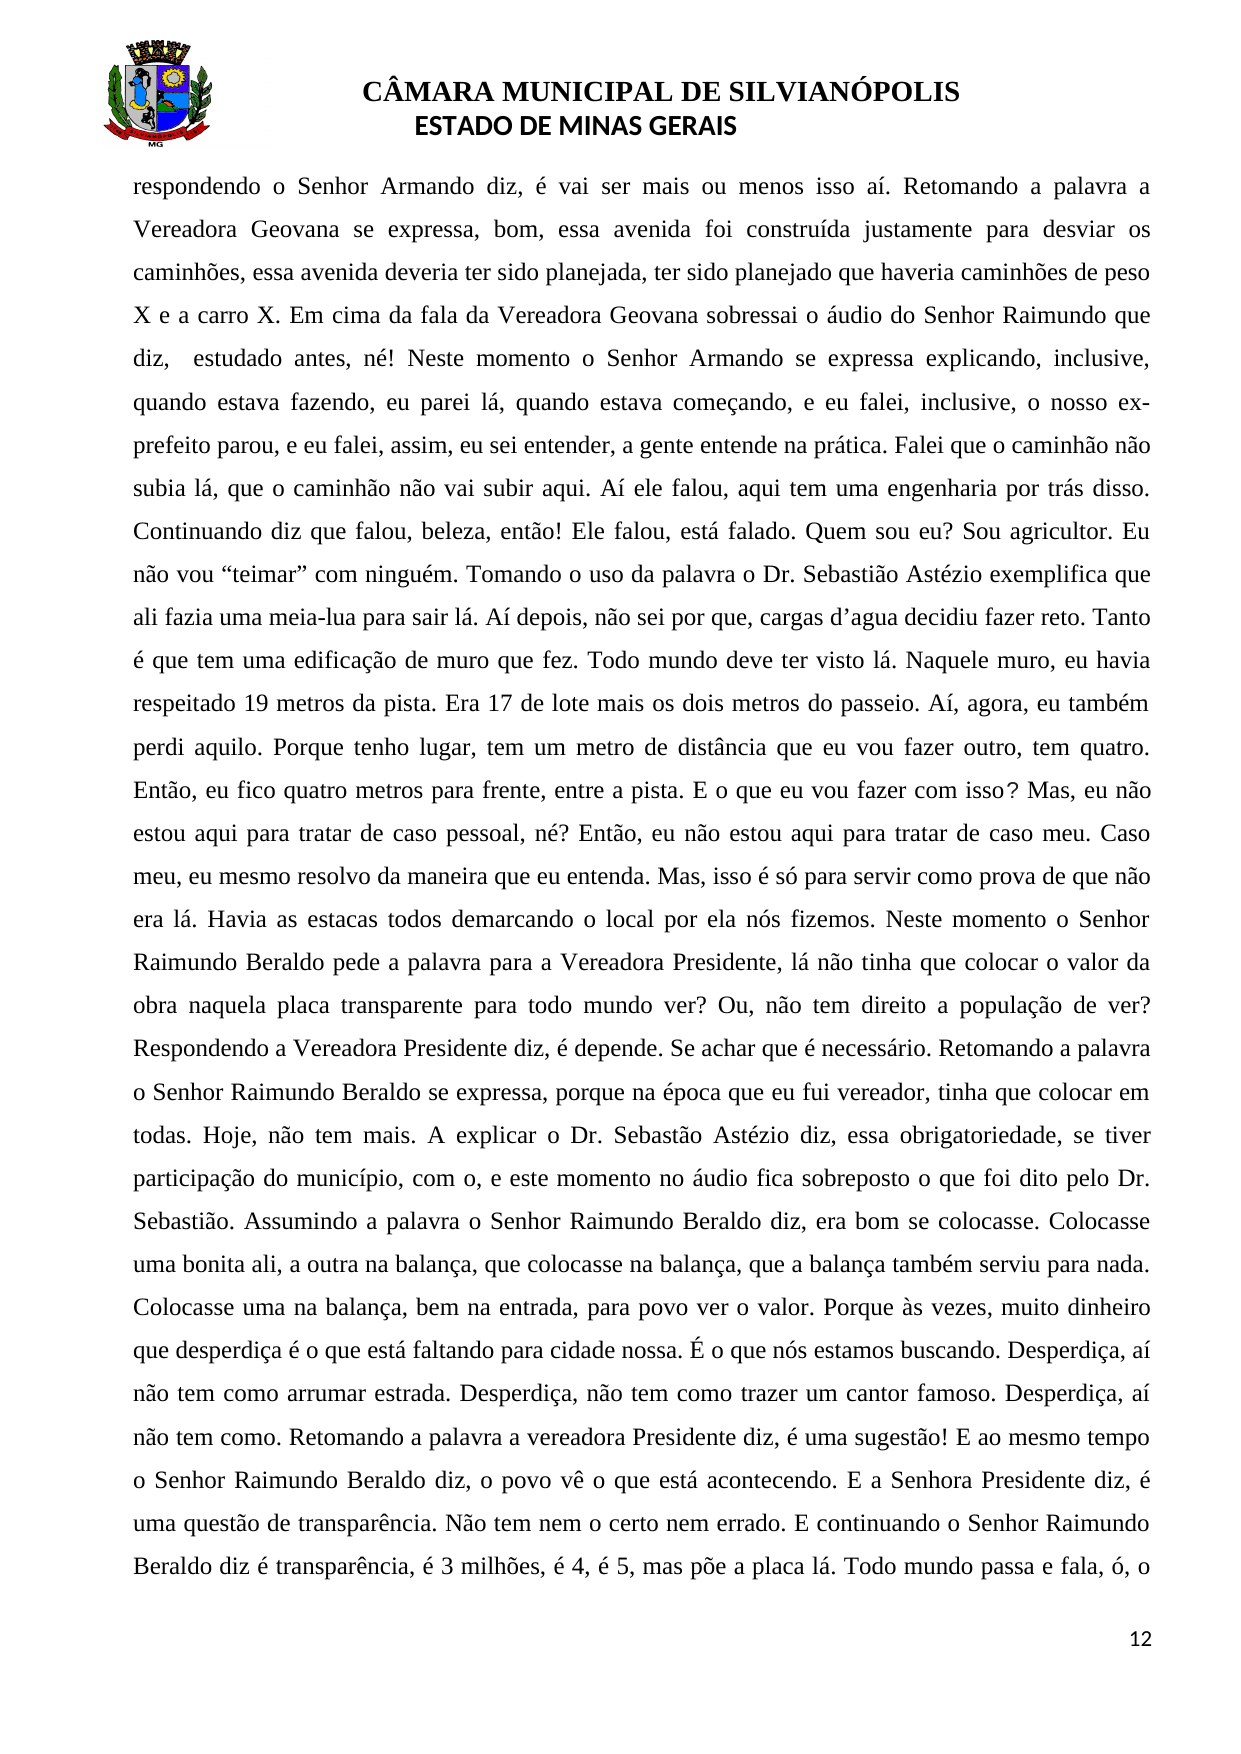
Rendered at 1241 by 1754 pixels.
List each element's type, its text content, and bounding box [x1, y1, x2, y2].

picture [102, 40, 272, 148]
